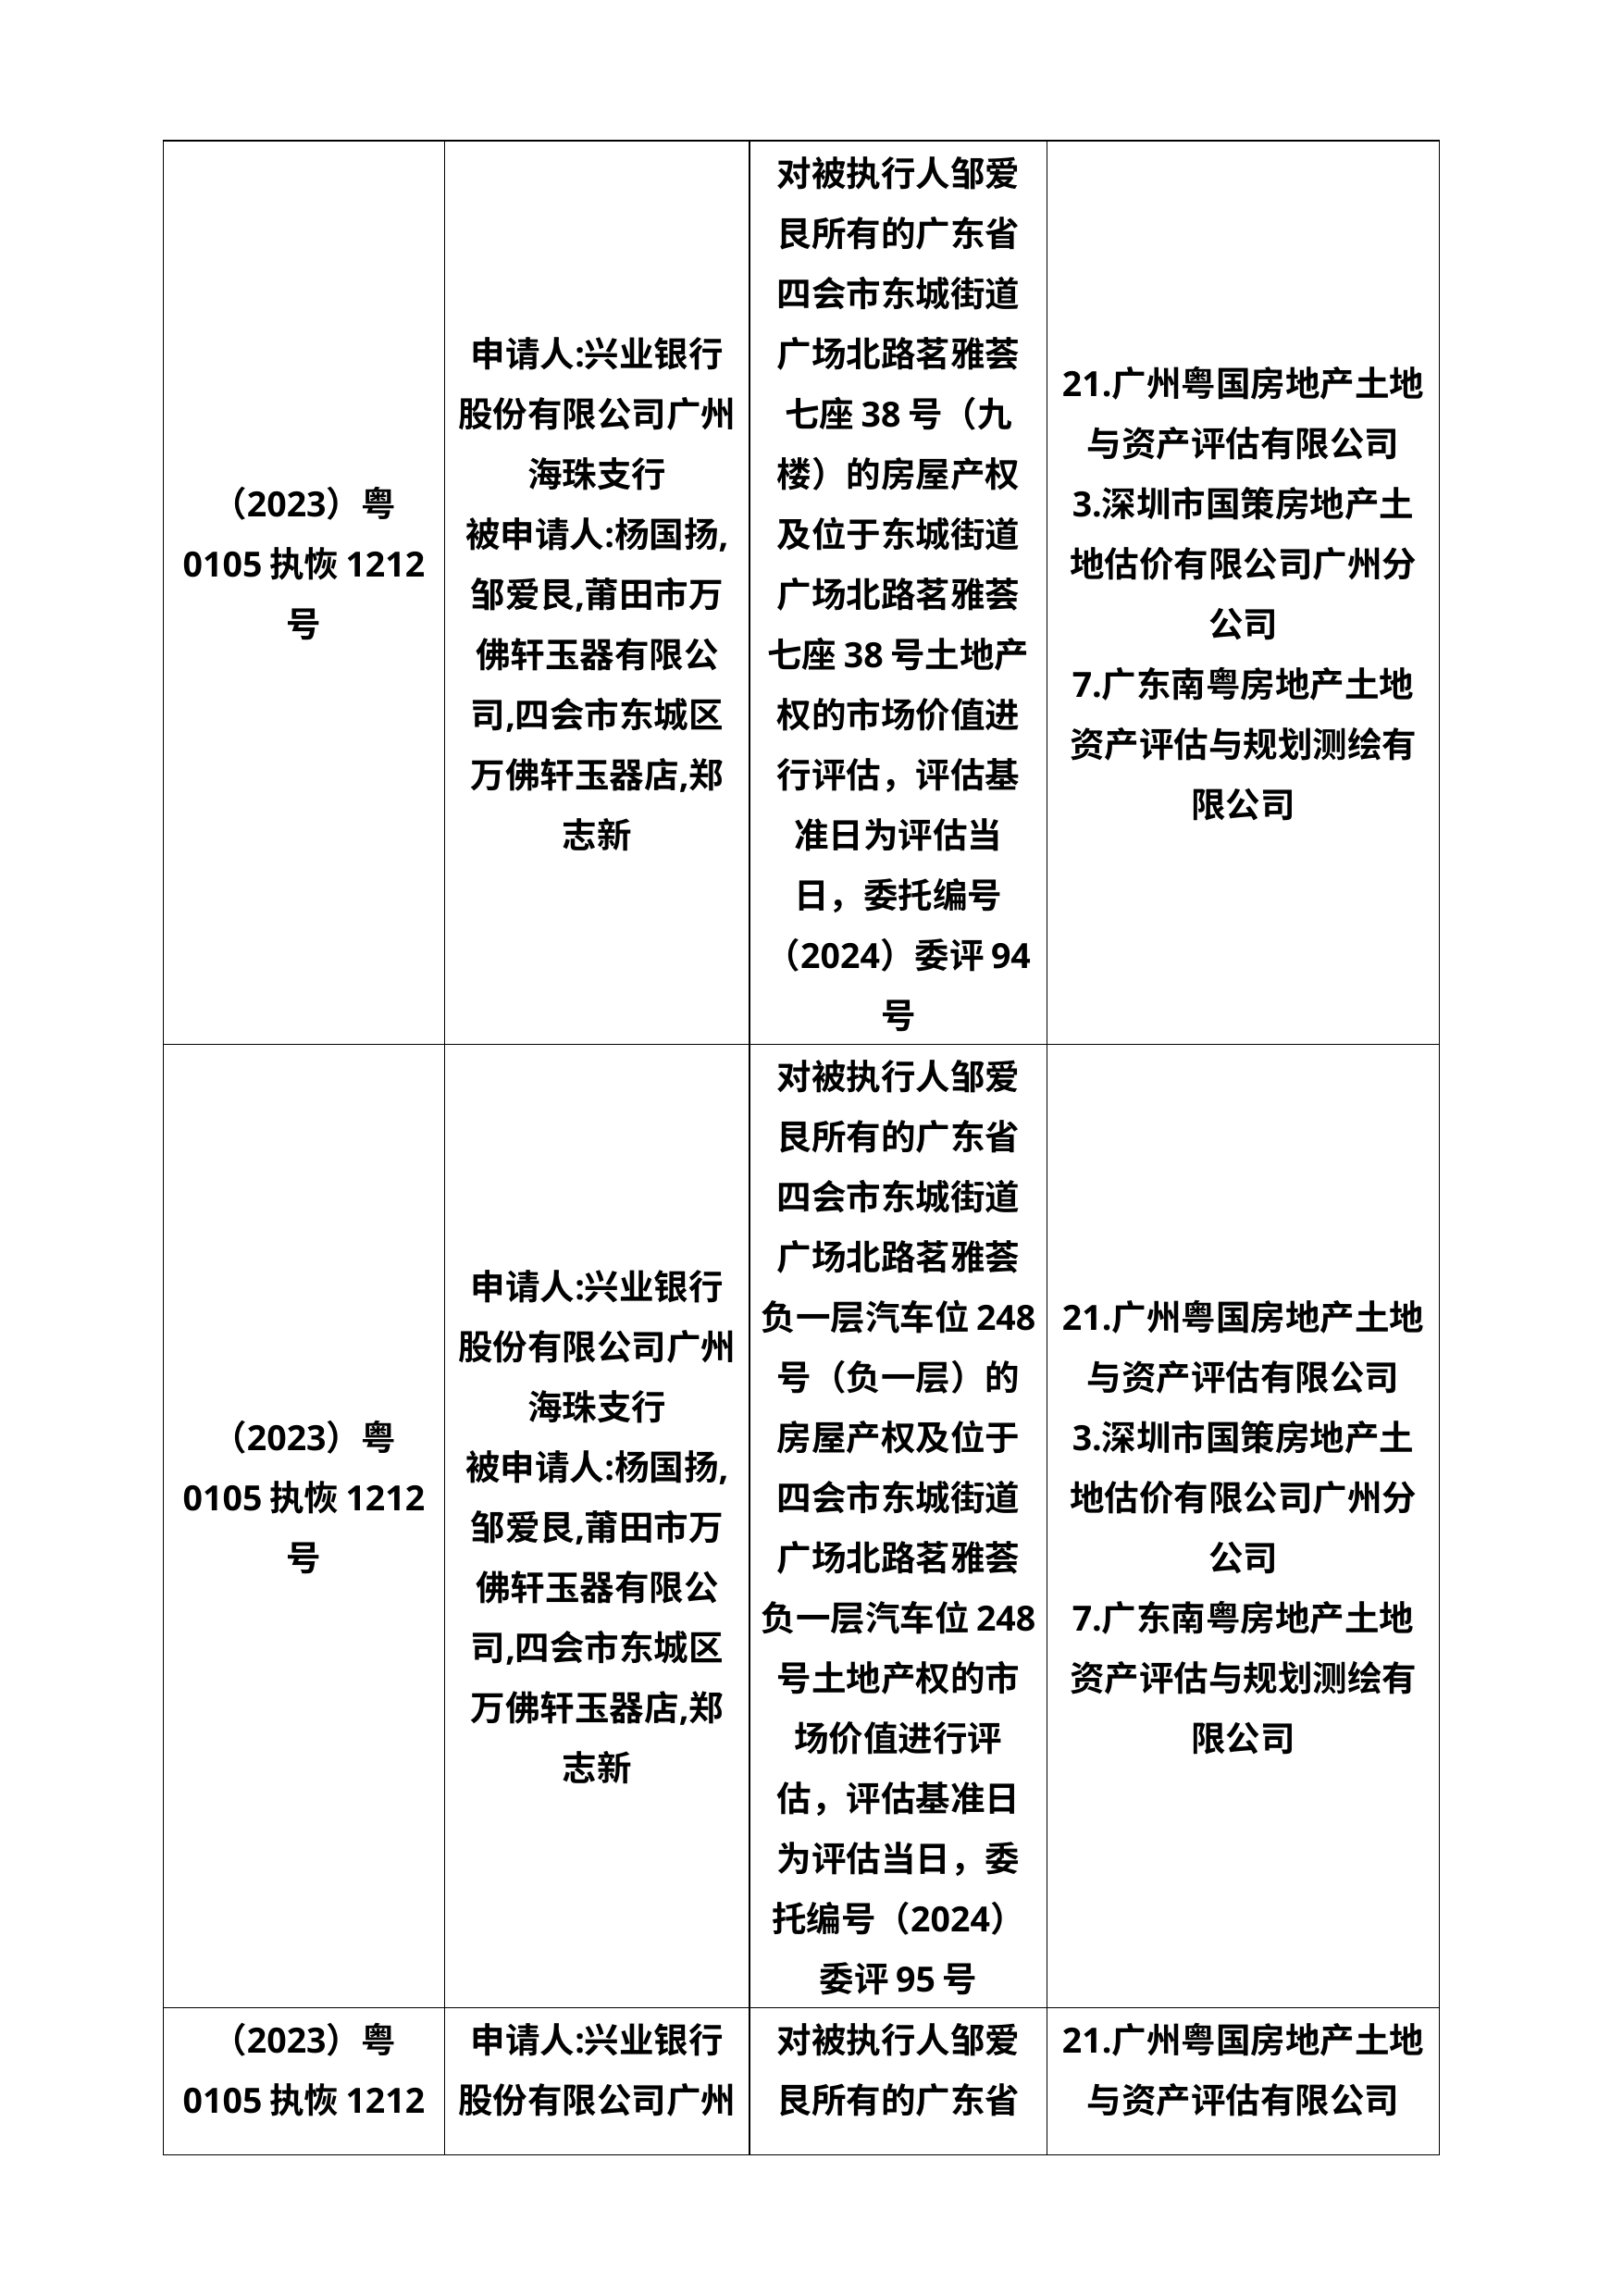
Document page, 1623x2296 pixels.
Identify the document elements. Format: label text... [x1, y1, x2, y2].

table_cell 对被执行人邹爱艮所有的广东省四会市东城街道广场北路茗雅荟负一层汽车位248号（负一层）的房屋产权及位于四会市东城街道广场北路茗雅荟负一层汽车位248号土地产权的市场价值进行评估，评估基准日为评估当日，委托编号（2024）委评95号 [750, 1045, 1047, 2006]
table_cell （2023）粤0105执恢1212号 [164, 142, 444, 1043]
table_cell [1047, 142, 1439, 1043]
table_cell （2023）粤0105执恢1212号 [164, 2008, 444, 2154]
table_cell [445, 142, 749, 1043]
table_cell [1047, 2008, 1439, 2154]
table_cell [750, 2008, 1047, 2154]
table_cell 申请人:兴业银行股份有限公司广州海珠支行 被申请人:杨国扬,邹爱艮,莆田市万佛轩玉器有限公司,四会市东城区万佛轩玉器店,郑志新 [445, 1045, 749, 2006]
table_cell （2023）粤0105执恢1212号 [164, 1045, 444, 2006]
table_cell 21.广州粤国房地产土地与资产评估有限公司 3.深圳市国策房地产土地估价有限公司广州分公司 7.广东南粤房地产土地资产评估与规划测绘有限公司 [1047, 1045, 1439, 2006]
table_cell 对被执行人邹爱艮所有的广东省四会市东城街道广场北路茗雅荟七座38号（九楼）的房屋产权及位于东城街道广场北路茗雅荟七座38号土地产权的市场价值进行评估，评估基准日为评估当日，委托编号（2024）委评94号 [750, 142, 1047, 1043]
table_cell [445, 2008, 749, 2154]
